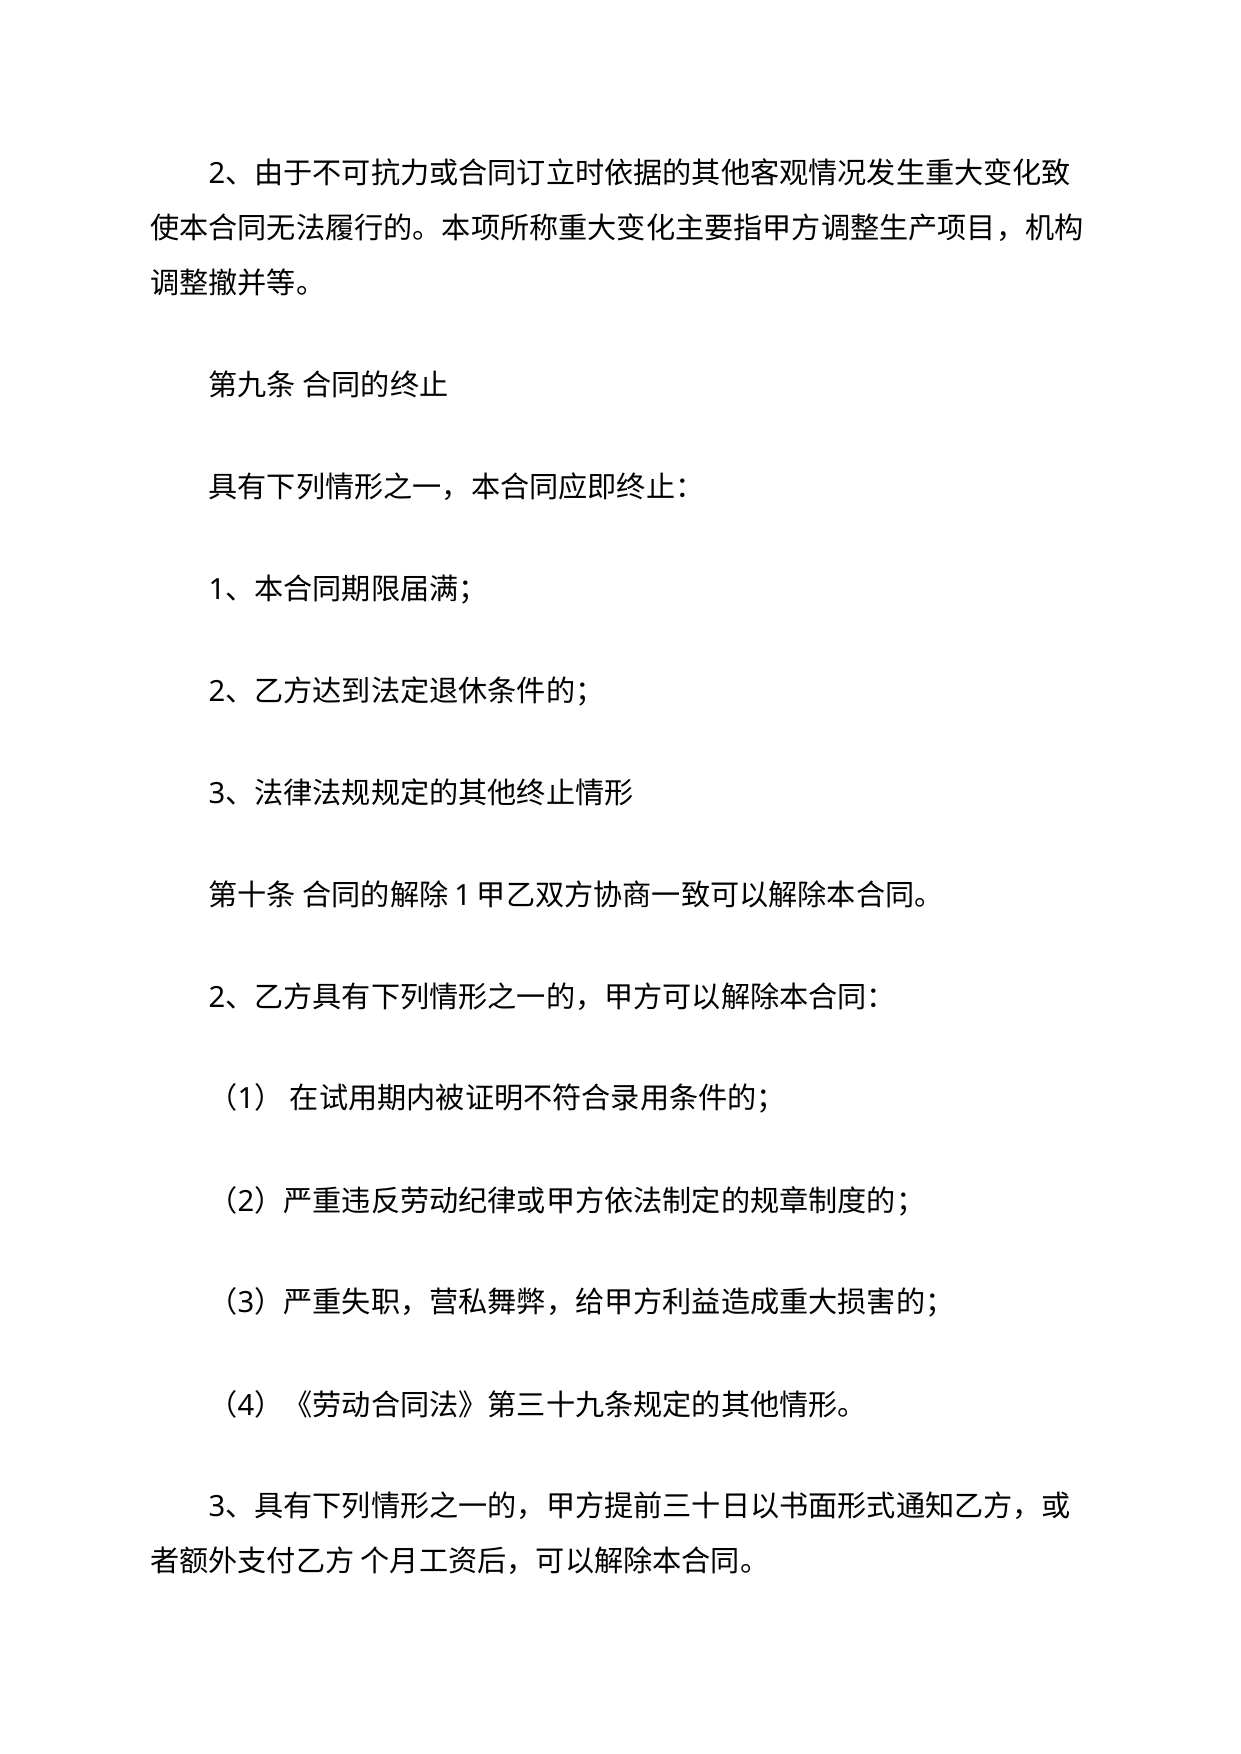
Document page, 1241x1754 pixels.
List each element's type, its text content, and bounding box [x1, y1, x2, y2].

text 2、乙方达到法定退休条件的； [150, 667, 1090, 709]
text 第十条 合同的解除1甲乙双方协商一致可以解除本合同。 [150, 871, 1090, 913]
text 2、乙方具有下列情形之一的，甲方可以解除本合同： [150, 973, 1090, 1016]
text 具有下列情形之一，本合同应即终止： [150, 463, 1090, 506]
text 第九条 合同的终止 [150, 362, 1090, 404]
text 2、由于不可抗力或合同订立时依据的其他客观情况发生重大变化致使本合同无法履行的。本项所称重大变化主要指甲方调整生产项目，机构调整撤并等。 [150, 150, 1090, 302]
text （2）严重违反劳动纪律或甲方依法制定的规章制度的； [150, 1177, 1090, 1219]
text 1、本合同期限届满； [150, 565, 1090, 608]
text 3、具有下列情形之一的，甲方提前三十日以书面形式通知乙方，或者额外支付乙方 个月工资后，可以解除本合同。 [150, 1483, 1090, 1580]
text （3）严重失职，营私舞弊，给甲方利益造成重大损害的； [150, 1279, 1090, 1321]
text （4）《劳动合同法》第三十九条规定的其他情形。 [150, 1381, 1090, 1423]
text （1） 在试用期内被证明不符合录用条件的； [150, 1075, 1090, 1117]
text 3、法律法规规定的其他终止情形 [150, 769, 1090, 812]
